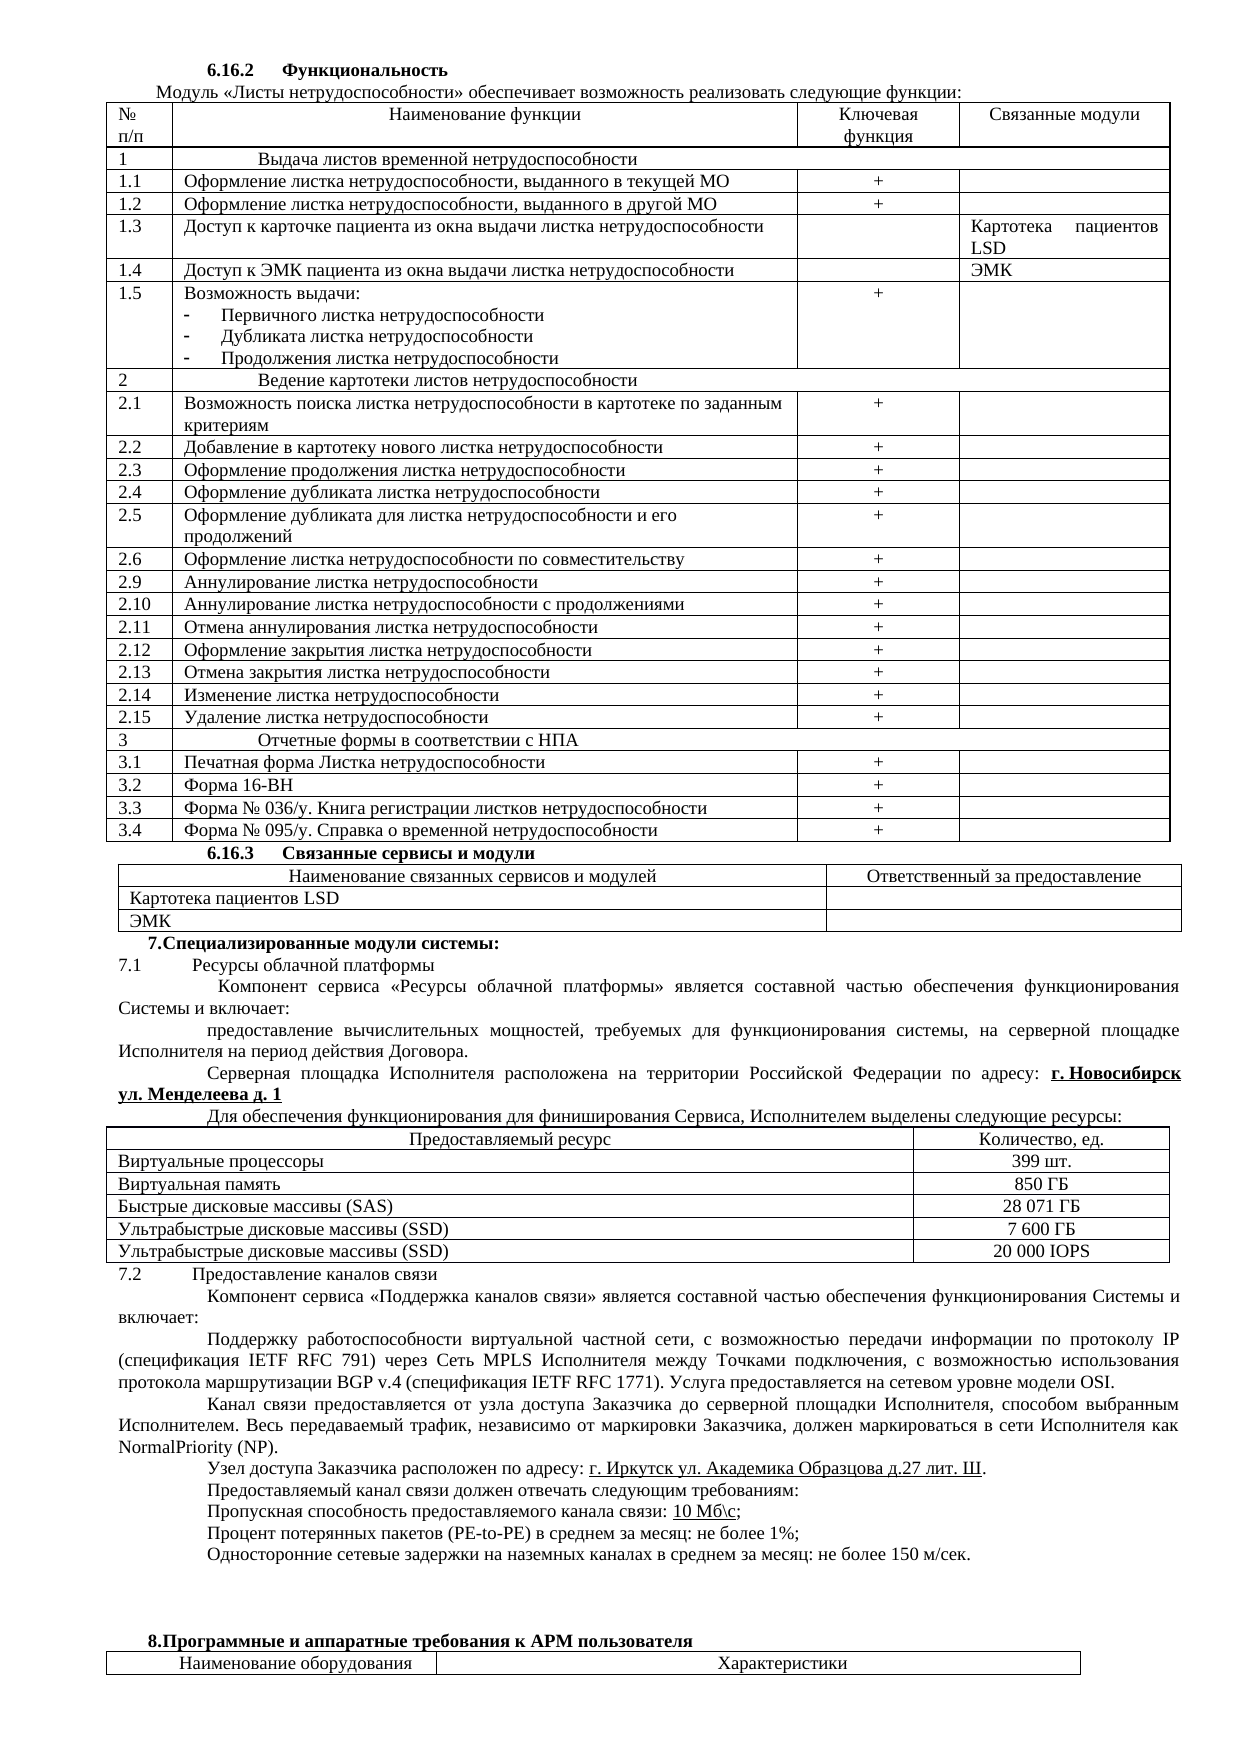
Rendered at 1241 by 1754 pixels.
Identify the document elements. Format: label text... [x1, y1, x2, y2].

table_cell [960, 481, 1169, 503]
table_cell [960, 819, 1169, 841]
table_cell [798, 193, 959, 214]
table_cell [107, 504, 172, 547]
text предоставление вычислительных мощностей, требуемых для функционирования системы, на серверной площадке Исполнителя на период действия Договора. [118, 1018, 1181, 1062]
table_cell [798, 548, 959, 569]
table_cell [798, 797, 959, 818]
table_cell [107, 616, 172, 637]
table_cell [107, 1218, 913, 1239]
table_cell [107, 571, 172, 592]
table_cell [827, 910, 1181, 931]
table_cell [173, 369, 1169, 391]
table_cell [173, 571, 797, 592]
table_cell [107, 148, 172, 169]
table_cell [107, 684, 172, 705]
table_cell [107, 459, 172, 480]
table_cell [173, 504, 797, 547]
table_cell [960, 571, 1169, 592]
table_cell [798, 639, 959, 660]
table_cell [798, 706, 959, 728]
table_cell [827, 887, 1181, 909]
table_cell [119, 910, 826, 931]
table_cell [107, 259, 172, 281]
subtitle Ресурсы облачной платформы [118, 954, 1181, 975]
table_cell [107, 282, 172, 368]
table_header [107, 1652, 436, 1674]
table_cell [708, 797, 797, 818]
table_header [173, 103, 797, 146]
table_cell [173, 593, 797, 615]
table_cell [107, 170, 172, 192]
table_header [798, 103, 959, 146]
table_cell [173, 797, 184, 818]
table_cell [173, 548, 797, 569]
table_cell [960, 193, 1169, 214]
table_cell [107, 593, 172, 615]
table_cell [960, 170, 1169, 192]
subtitle Функциональность [207, 59, 1181, 81]
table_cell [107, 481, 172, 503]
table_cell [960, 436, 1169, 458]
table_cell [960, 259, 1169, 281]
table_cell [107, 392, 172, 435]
list Специализированные модули системы: [148, 932, 1181, 954]
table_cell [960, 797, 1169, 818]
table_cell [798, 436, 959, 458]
text Серверная площадка Исполнителя расположена на территории Российской Федерации по адресу: г. Новосибирск ул. Менделеева д. 1 [118, 1062, 1181, 1105]
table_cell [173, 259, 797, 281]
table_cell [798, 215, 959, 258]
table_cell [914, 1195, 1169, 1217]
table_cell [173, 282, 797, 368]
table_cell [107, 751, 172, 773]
text Компонент сервиса «Ресурсы облачной платформы» является составной частью обеспечения функционирования Системы и включает: [118, 975, 1181, 1018]
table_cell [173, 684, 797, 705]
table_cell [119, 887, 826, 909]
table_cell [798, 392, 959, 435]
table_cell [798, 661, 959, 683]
list Программные и аппаратные требования к АРМ пользователя [148, 1629, 1181, 1651]
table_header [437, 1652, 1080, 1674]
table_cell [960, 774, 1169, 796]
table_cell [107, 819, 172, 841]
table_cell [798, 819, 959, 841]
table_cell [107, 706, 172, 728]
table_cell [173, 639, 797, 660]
text Предоставляемый канал связи должен отвечать следующим требованиям: [118, 1479, 1181, 1500]
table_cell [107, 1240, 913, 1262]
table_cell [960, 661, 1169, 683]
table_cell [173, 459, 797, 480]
text Односторонние сетевые задержки на наземных каналах в среднем за месяц: не более 150 м/сек. [118, 1543, 1181, 1565]
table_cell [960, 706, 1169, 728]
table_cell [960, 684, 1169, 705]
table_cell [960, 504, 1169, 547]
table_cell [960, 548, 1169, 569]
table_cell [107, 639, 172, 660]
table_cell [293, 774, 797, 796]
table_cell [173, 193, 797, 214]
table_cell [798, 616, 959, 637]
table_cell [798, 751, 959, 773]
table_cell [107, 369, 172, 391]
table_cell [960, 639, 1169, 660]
subtitle Предоставление каналов связи [118, 1263, 1181, 1284]
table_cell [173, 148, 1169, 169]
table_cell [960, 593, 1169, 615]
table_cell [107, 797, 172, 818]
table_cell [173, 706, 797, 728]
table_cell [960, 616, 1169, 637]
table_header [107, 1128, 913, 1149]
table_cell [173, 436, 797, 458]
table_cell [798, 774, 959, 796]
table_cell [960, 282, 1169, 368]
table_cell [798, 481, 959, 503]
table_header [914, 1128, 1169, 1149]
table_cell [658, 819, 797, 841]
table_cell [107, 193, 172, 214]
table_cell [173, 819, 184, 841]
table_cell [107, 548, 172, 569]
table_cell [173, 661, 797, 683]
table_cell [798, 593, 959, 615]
text Компонент сервиса «Поддержка каналов связи» является составной частью обеспечения функционирования Системы и включает: [118, 1284, 1181, 1328]
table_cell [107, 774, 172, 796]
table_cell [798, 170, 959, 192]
text Поддержку работоспособности виртуальной частной сети, с возможностью передачи информации по протоколу IP (спецификация IETF RFC 791) через Сеть MPLS Исполнителя между Точками подключения, с возможностью использования протокола маршрутизации BGP v.4 (спецификация IETF RFC 1771). Услуга предоставляется на сетевом уровне модели OSI. [118, 1328, 1181, 1392]
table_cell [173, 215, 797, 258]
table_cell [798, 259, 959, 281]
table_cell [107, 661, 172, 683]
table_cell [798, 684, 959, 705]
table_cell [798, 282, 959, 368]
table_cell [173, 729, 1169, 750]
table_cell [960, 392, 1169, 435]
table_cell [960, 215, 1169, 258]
text Пропускная способность предоставляемого канала связи: 10 Мб\с; [118, 1500, 1181, 1522]
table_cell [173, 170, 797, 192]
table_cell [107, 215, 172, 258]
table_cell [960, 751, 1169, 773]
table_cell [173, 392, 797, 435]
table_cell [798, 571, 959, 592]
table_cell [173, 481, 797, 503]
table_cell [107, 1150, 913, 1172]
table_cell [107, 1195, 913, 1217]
text Модуль «Листы нетрудоспособности» обеспечивает возможность реализовать следующие функции: [118, 81, 1181, 102]
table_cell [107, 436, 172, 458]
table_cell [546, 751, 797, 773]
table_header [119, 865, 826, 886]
subtitle Связанные сервисы и модули [207, 842, 1181, 863]
text Процент потерянных пакетов (PE-to-PE) в среднем за месяц: не более 1%; [118, 1522, 1181, 1543]
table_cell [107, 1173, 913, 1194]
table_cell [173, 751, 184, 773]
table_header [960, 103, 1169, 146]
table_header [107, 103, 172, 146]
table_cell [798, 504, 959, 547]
text Для обеспечения функционирования для финиширования Сервиса, Исполнителем выделены следующие ресурсы: [118, 1105, 1181, 1126]
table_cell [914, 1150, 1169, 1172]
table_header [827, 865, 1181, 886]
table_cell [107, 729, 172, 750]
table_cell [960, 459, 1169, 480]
text Канал связи предоставляется от узла доступа Заказчика до серверной площадки Исполнителя, способом выбранным Исполнителем. Весь передаваемый трафик, независимо от маркировки Заказчика, должен маркироваться в сети Исполнителя как NormalPriority (NP). [118, 1392, 1181, 1457]
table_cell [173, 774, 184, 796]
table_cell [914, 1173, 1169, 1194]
text Узел доступа Заказчика расположен по адресу: г. Иркутск ул. Академика Образцова д.27 лит. Ш. [118, 1457, 1181, 1479]
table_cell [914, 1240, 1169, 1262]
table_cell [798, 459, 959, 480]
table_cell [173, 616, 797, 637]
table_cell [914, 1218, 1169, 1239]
